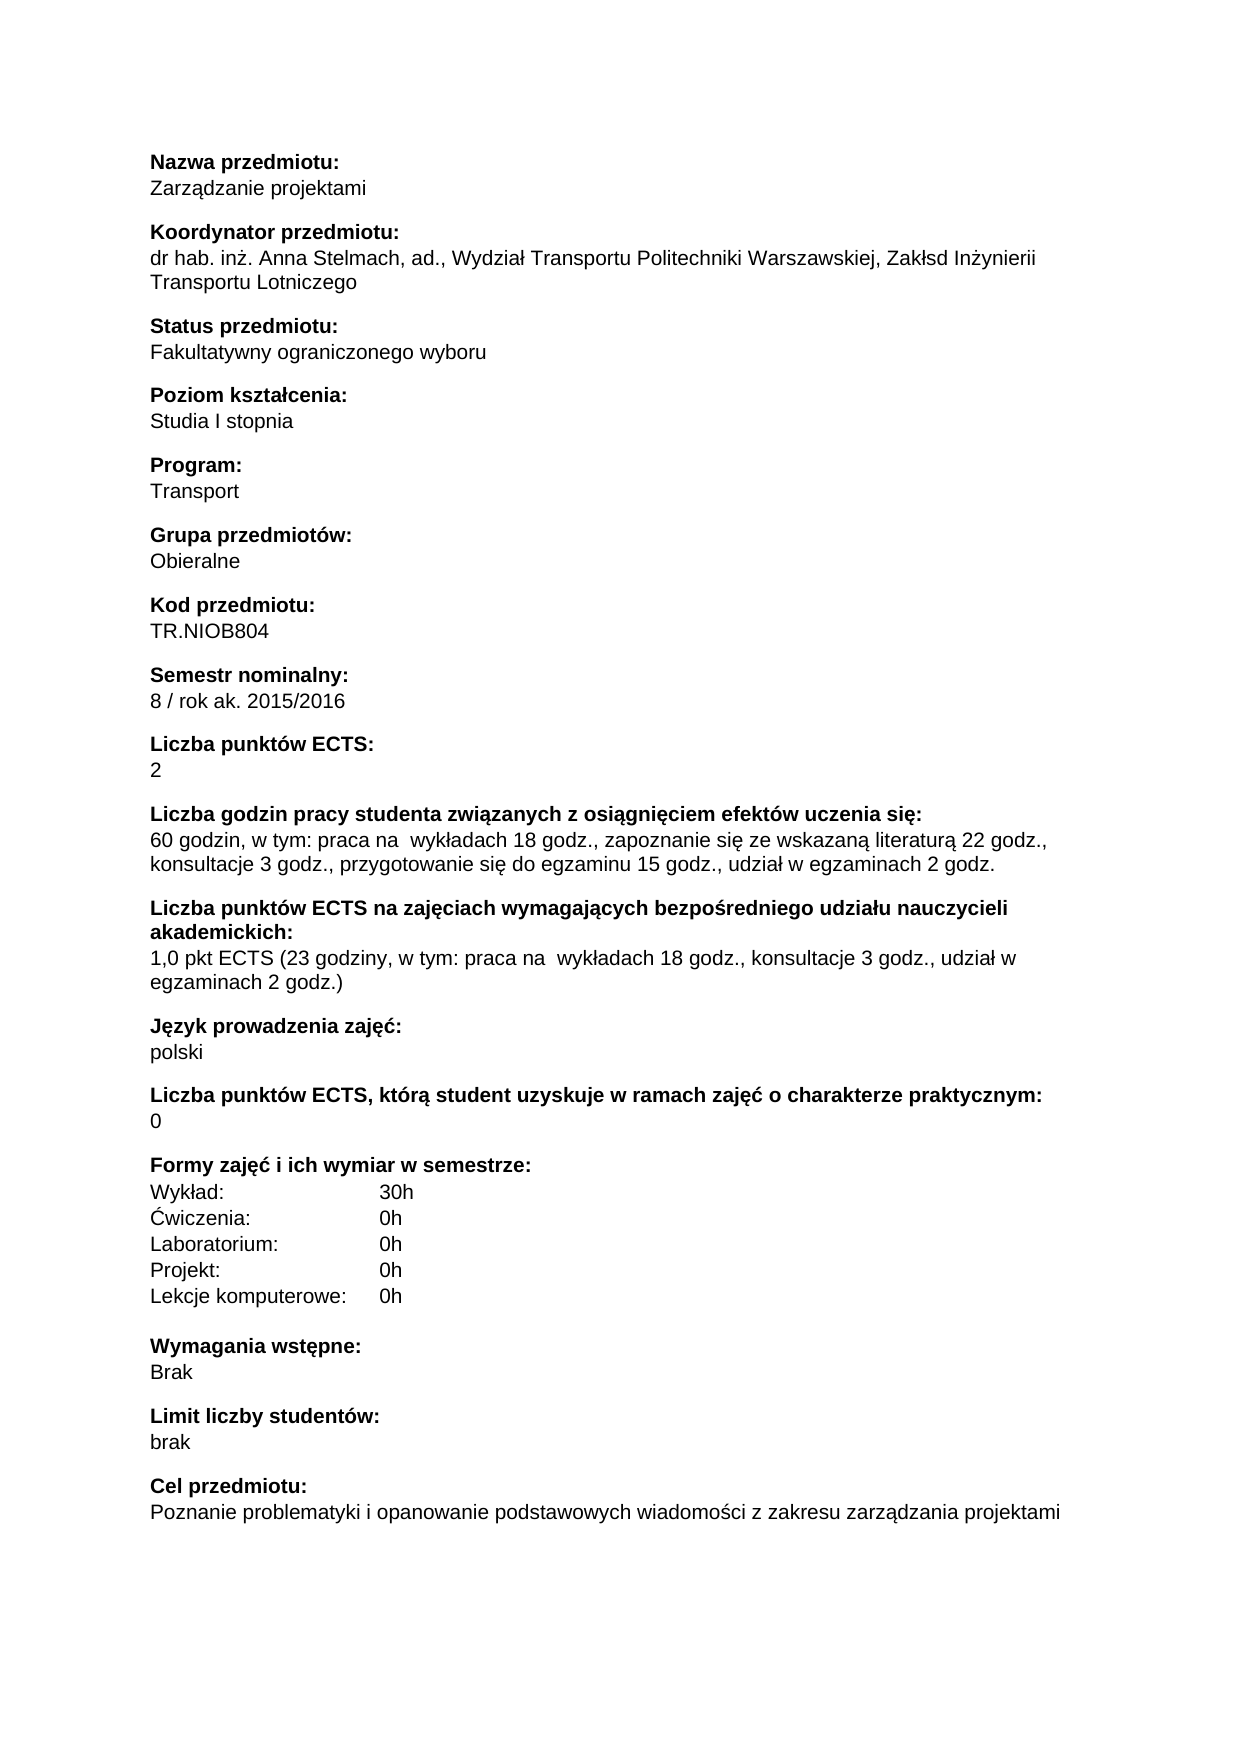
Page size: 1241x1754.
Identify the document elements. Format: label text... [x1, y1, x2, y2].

text Status przedmiotu: [150, 313, 1090, 337]
text Transport [150, 479, 1090, 503]
table_cell 0h [369, 1256, 597, 1282]
table_header Wykład: [140, 1180, 367, 1204]
table_cell 0h [369, 1204, 597, 1230]
text Kod przedmiotu: [150, 593, 1090, 617]
text Fakultatywny ograniczonego wyboru [150, 339, 1090, 363]
text Studia I stopnia [150, 409, 1090, 433]
text Nazwa przedmiotu: [150, 150, 1090, 174]
text 2 [150, 758, 1090, 782]
text dr hab. inż. Anna Stelmach, ad., Wydział Transportu Politechniki Warszawskiej, Zakłsd Inżynierii Transportu Lotniczego [150, 246, 1090, 294]
table_cell Projekt: [140, 1258, 367, 1282]
text Zarządzanie projektami [150, 176, 1090, 200]
text 8 / rok ak. 2015/2016 [150, 688, 1090, 712]
text Liczba punktów ECTS na zajęciach wymagających bezpośredniego udziału nauczycieli akademickich: [150, 896, 1090, 944]
text brak [150, 1430, 1090, 1454]
text Cel przedmiotu: [150, 1473, 1090, 1497]
text 1,0 pkt ECTS (23 godziny, w tym: praca na wykładach 18 godz., konsultacje 3 godz., udział w egzaminach 2 godz.) [150, 946, 1090, 994]
text 0 [150, 1109, 1090, 1133]
text 60 godzin, w tym: praca na wykładach 18 godz., zapoznanie się ze wskazaną literaturą 22 godz., konsultacje 3 godz., przygotowanie się do egzaminu 15 godz., udział w egzaminach 2 godz. [150, 828, 1090, 876]
text Liczba godzin pracy studenta związanych z osiągnięciem efektów uczenia się: [150, 802, 1090, 826]
text Program: [150, 453, 1090, 477]
text TR.NIOB804 [150, 619, 1090, 643]
table_cell 0h [369, 1282, 597, 1308]
table_header 30h [369, 1180, 597, 1204]
text Poznanie problematyki i opanowanie podstawowych wiadomości z zakresu zarządzania projektami [150, 1499, 1090, 1523]
text Poziom kształcenia: [150, 383, 1090, 407]
text polski [150, 1039, 1090, 1063]
text Koordynator przedmiotu: [150, 220, 1090, 244]
text Liczba punktów ECTS, którą student uzyskuje w ramach zajęć o charakterze praktycznym: [150, 1083, 1090, 1107]
text Obieralne [150, 549, 1090, 573]
text Grupa przedmiotów: [150, 523, 1090, 547]
text Liczba punktów ECTS: [150, 732, 1090, 756]
table_cell Ćwiczenia: [140, 1206, 367, 1230]
text Limit liczby studentów: [150, 1404, 1090, 1428]
text Formy zajęć i ich wymiar w semestrze: [150, 1153, 1090, 1177]
table_cell Laboratorium: [140, 1232, 367, 1256]
text Język prowadzenia zajęć: [150, 1013, 1090, 1037]
table_cell Lekcje komputerowe: [140, 1284, 367, 1308]
table_cell 0h [369, 1230, 597, 1256]
text Semestr nominalny: [150, 662, 1090, 686]
text Brak [150, 1360, 1090, 1384]
text Wymagania wstępne: [150, 1334, 1090, 1358]
